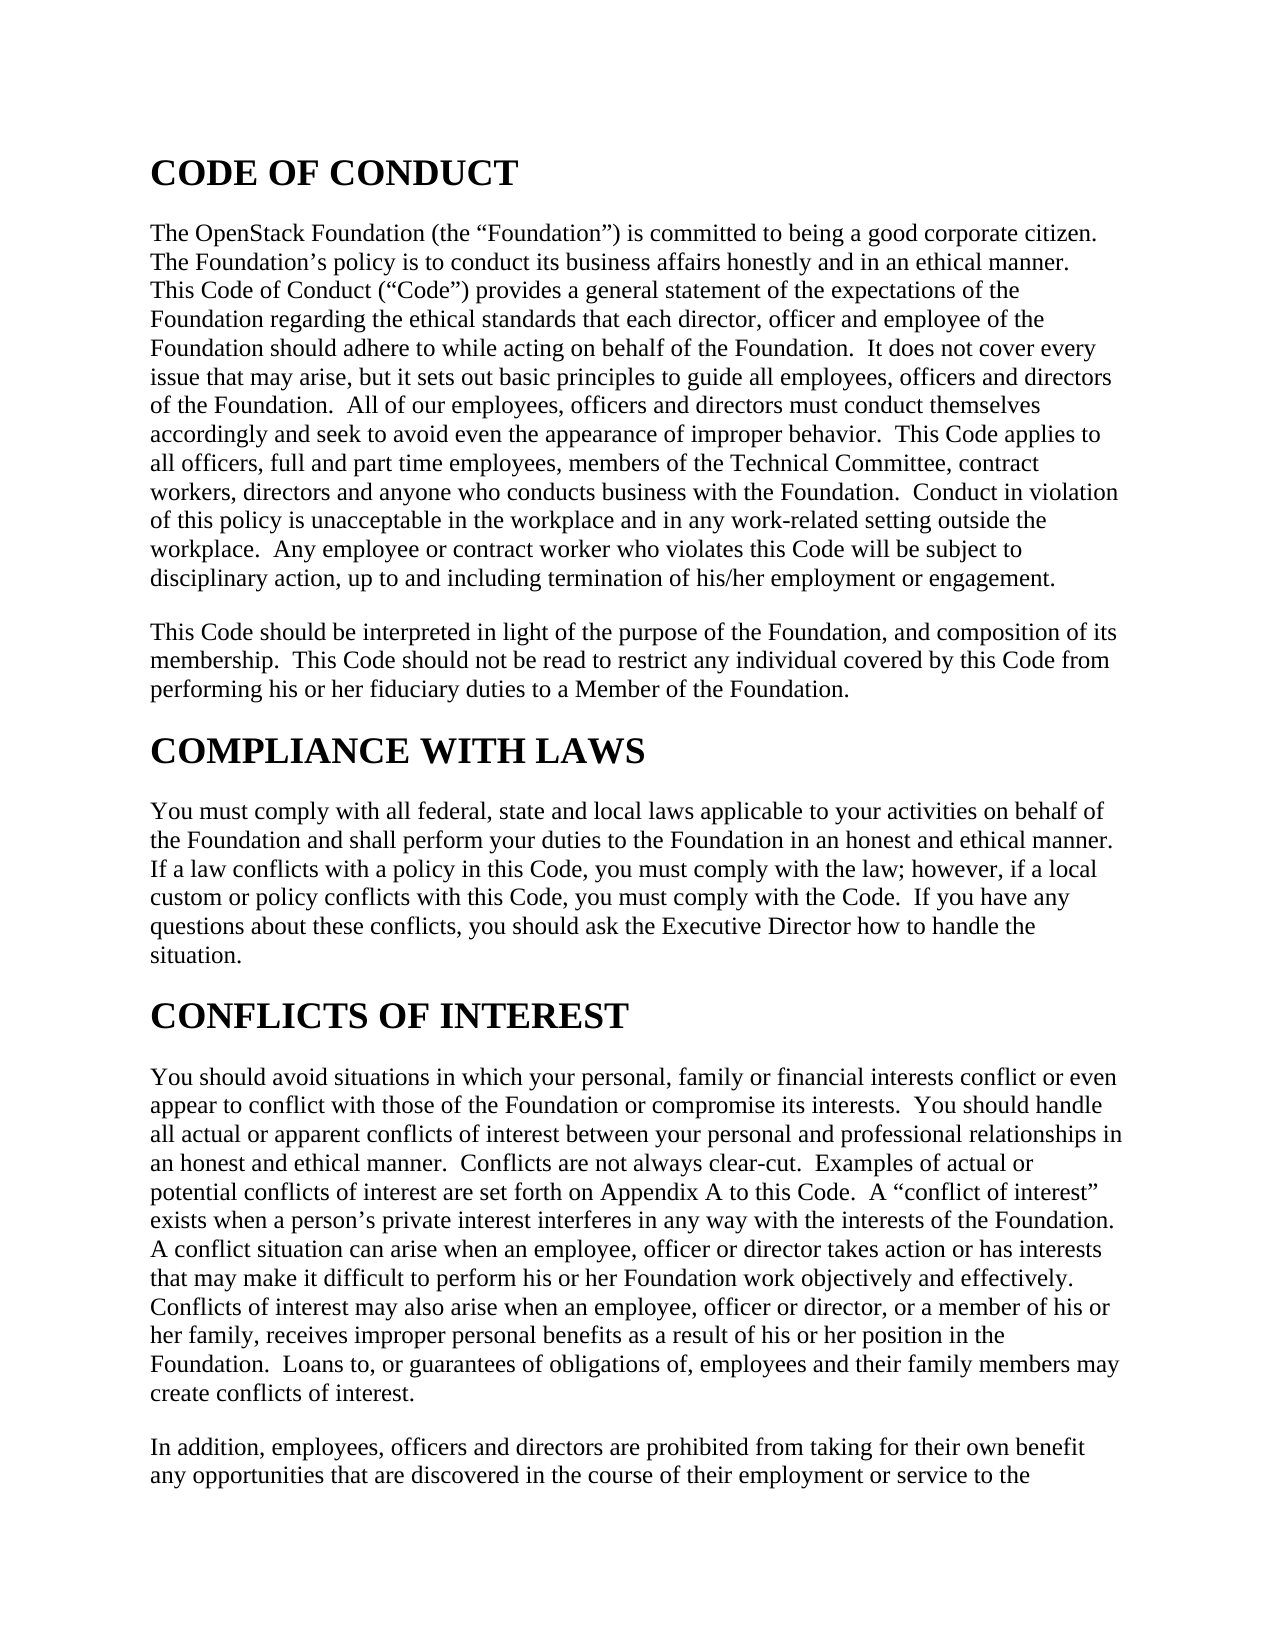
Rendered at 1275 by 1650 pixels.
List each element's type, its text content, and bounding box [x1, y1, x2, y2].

text CONFLICTS OF INTEREST [150, 994, 1125, 1037]
text COMPLIANCE WITH LAWS [150, 728, 1125, 771]
text CODE OF CONDUCT [150, 150, 1125, 193]
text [150, 1432, 1125, 1489]
text This Code should be interpreted in light of the purpose of the Foundation, and composition of its membership. This Code should not be read to restrict any individual covered by this Code from performing his or her fiduciary duties to a Member of the Foundation. [150, 617, 1125, 703]
text The OpenStack Foundation (the “Foundation”) is committed to being a good corporate citizen. The Foundation’s policy is to conduct its business affairs honestly and in an ethical manner. This Code of Conduct (“Code”) provides a general statement of the expectations of the Foundation regarding the ethical standards that each director, officer and employee of the Foundation should adhere to while acting on behalf of the Foundation. It does not cover every issue that may arise, but it sets out basic principles to guide all employees, officers and directors of the Foundation. All of our employees, officers and directors must conduct themselves accordingly and seek to avoid even the appearance of improper behavior. This Code applies to all officers, full and part time employees, members of the Technical Committee, contract workers, directors and anyone who conducts business with the Foundation. Conduct in violation of this policy is unacceptable in the workplace and in any work-related setting outside the workplace. Any employee or contract worker who violates this Code will be subject to disciplinary action, up to and including termination of his/her employment or engagement. [150, 218, 1125, 592]
text You must comply with all federal, state and local laws applicable to your activities on behalf of the Foundation and shall perform your duties to the Foundation in an honest and ethical manner. If a law conflicts with a policy in this Code, you must comply with the law; however, if a local custom or policy conflicts with this Code, you must comply with the Code. If you have any questions about these conflicts, you should ask the Executive Director how to handle the situation. [150, 796, 1125, 969]
text You should avoid situations in which your personal, family or financial interests conflict or even appear to conflict with those of the Foundation or compromise its interests. You should handle all actual or apparent conflicts of interest between your personal and professional relationships in an honest and ethical manner. Conflicts are not always clear-cut. Examples of actual or potential conflicts of interest are set forth on Appendix A to this Code. A “conflict of interest” exists when a person’s private interest interferes in any way with the interests of the Foundation. A conflict situation can arise when an employee, officer or director takes action or has interests that may make it difficult to perform his or her Foundation work objectively and effectively. Conflicts of interest may also arise when an employee, officer or director, or a member of his or her family, receives improper personal benefits as a result of his or her position in the Foundation. Loans to, or guarantees of obligations of, employees and their family members may create conflicts of interest. [150, 1062, 1125, 1407]
